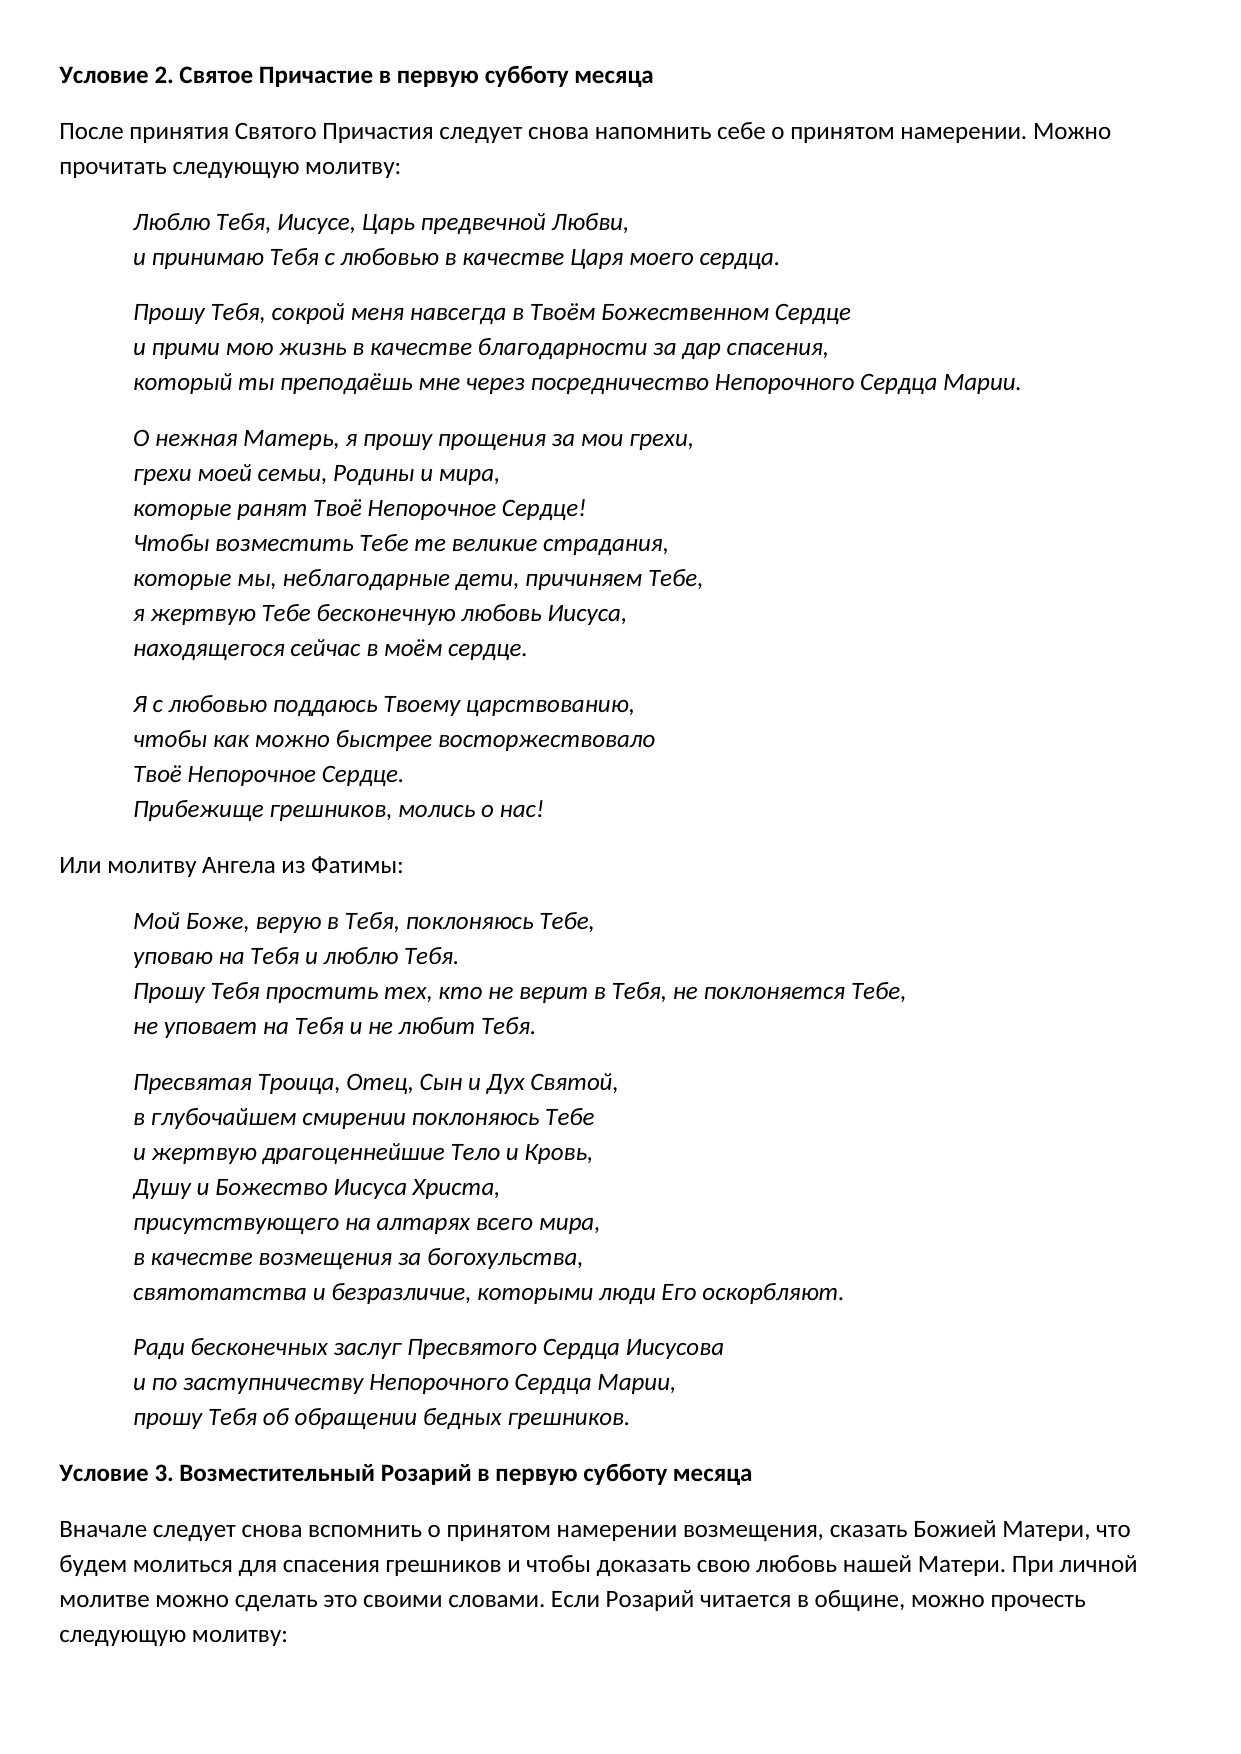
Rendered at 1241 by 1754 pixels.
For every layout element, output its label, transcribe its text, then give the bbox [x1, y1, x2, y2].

text После принятия Святого Причастия следует снова напомнить себе о принятом намерении. Можно прочитать следующую молитву: [59, 115, 1181, 180]
text Мой Боже, верую в Тебя, поклоняюсь Тебе, уповаю на Тебя и люблю Тебя. Прошу Тебя простить тех, кто не верит в Тебя, не поклоняется Тебе, не уповает на Тебя и не любит Тебя. [133, 905, 1181, 1040]
text Вначале следует снова вспомнить о принятом намерении возмещения, сказать Божией Матери, что будем молиться для спасения грешников и чтобы доказать свою любовь нашей Матери. При личной молитве можно сделать это своими словами. Если Розарий читается в общине, можно прочесть следующую молитву: [59, 1513, 1181, 1649]
text Или молитву Ангела из Фатимы: [59, 849, 1181, 879]
text Пресвятая Троица, Отец, Сын и Дух Святой, в глубочайшем смирении поклоняюсь Тебе и жертвую драгоценнейшие Тело и Кровь, Душу и Божество Иисуса Христа, присутствующего на алтарях всего мира, в качестве возмещения за богохульства, святотатства и безразличие, которыми люди Его оскорбляют. [133, 1066, 1181, 1306]
text Люблю Тебя, Иисусе, Царь предвечной Любви, и принимаю Тебя с любовью в качестве Царя моего сердца. [133, 206, 1181, 271]
text Ради бесконечных заслуг Пресвятого Сердца Иисусова и по заступничеству Непорочного Сердца Марии, прошу Тебя об обращении бедных грешников. [133, 1332, 1181, 1432]
text Прошу Тебя, сокрой меня навсегда в Твоём Божественном Сердце и прими мою жизнь в качестве благодарности за дар спасения, который ты преподаёшь мне через посредничество Непорочного Сердца Марии. [133, 297, 1181, 397]
text Условие 2. Святое Причастие в первую субботу месяца [59, 59, 1181, 89]
text Я с любовью поддаюсь Твоему царствованию, чтобы как можно быстрее восторжествовало Твоё Непорочное Сердце. Прибежище грешников, молись о нас! [133, 688, 1181, 824]
text О нежная Матерь, я прошу прощения за мои грехи, грехи моей семьи, Родины и мира, которые ранят Твоё Непорочное Сердце! Чтобы возместить Тебе те великие страдания, которые мы, неблагодарные дети, причиняем Тебе, я жертвую Тебе бесконечную любовь Иисуса, находящегося сейчас в моём сердце. [133, 422, 1181, 663]
text Условие 3. Возместительный Розарий в первую субботу месяца [59, 1457, 1181, 1488]
